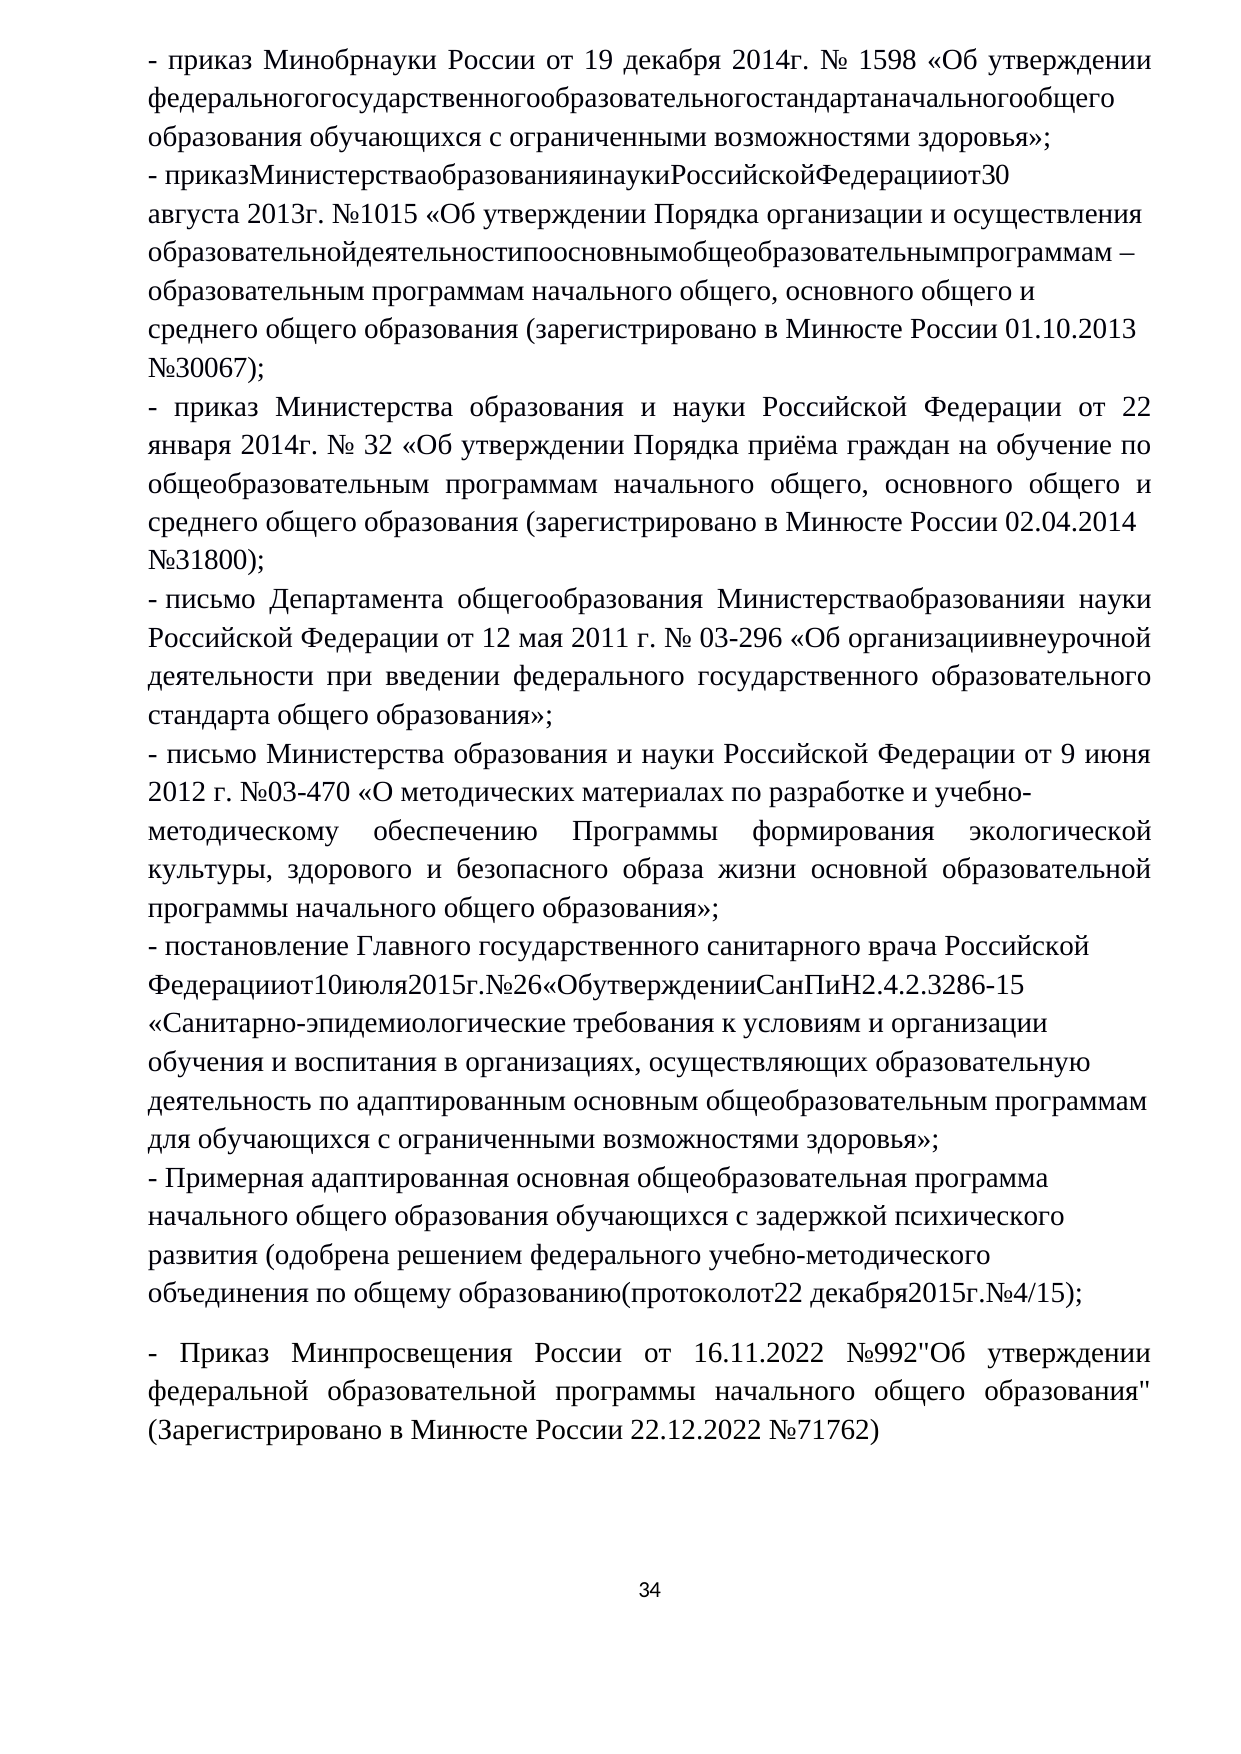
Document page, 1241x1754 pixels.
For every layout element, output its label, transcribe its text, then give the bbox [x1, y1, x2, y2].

text «Санитарно-эпидемиологические требования к условиям и организации обучения и воспитания в организациях, осуществляющих образовательную деятельность по адаптированным основным общеобразовательным программам для обучающихся с ограниченными возможностями здоровья»; [148, 1006, 1152, 1155]
list приказ Минобрнауки России от 19 декабря 2014г. № 1598 «Об утверждении федеральногогосударственногообразовательногостандартаначальногообщего образования обучающихся с ограниченными возможностями здоровья»; [148, 42, 1152, 152]
text методическому обеспечению Программы формирования экологической культуры, здорового и безопасного образа жизни основной образовательной программы начального общего образования»; [148, 813, 1152, 923]
list письмо Департамента общегообразования Министерстваобразованияи науки Российской Федерации от 12 мая 2011 г. № 03-296 «Об организациивнеурочной деятельности при введении федерального государственного образовательного стандарта общего образования»; [148, 581, 1152, 731]
list постановление Главного государственного санитарного врача Российской Федерацииот10июля2015г.№26«ОбутвержденииСанПиН2.4.2.3286-15 [148, 928, 1091, 1001]
list приказМинистерстваобразованияинаукиРоссийскойФедерацииот30 [148, 157, 1163, 191]
text №31800); [148, 543, 1163, 576]
text августа 2013г. №1015 «Об утверждении Порядка организации и осуществления образовательнойдеятельностипоосновнымобщеобразовательнымпрограммам – образовательным программам начального общего, основного общего и среднего общего образования (зарегистрировано в Минюсте России 01.10.2013 [148, 196, 1152, 345]
text №30067); [148, 350, 1163, 384]
list приказ Министерства образования и науки Российской Федерации от 22 января 2014г. № 32 «Об утверждении Порядка приёма граждан на обучение по общеобразовательным программам начального общего, основного общего и среднего общего образования (зарегистрировано в Минюсте России 02.04.2014 [148, 389, 1152, 538]
list письмо Министерства образования и науки Российской Федерации от 9 июня 2012 г. №03-470 «О методических материалах по разработке и учебно- [148, 736, 1152, 808]
list Примерная адаптированная основная общеобразовательная программа начального общего образования обучающихся с задержкой психического развития (одобрена решением федерального учебно-методического объединения по общему образованию(протоколот22 декабря2015г.№4/15); [148, 1160, 1135, 1309]
list Приказ Минпросвещения России от 16.11.2022 №992"Об утверждении федеральной образовательной программы начального общего образования" (Зарегистрировано в Минюсте России 22.12.2022 №71762) [148, 1335, 1151, 1445]
